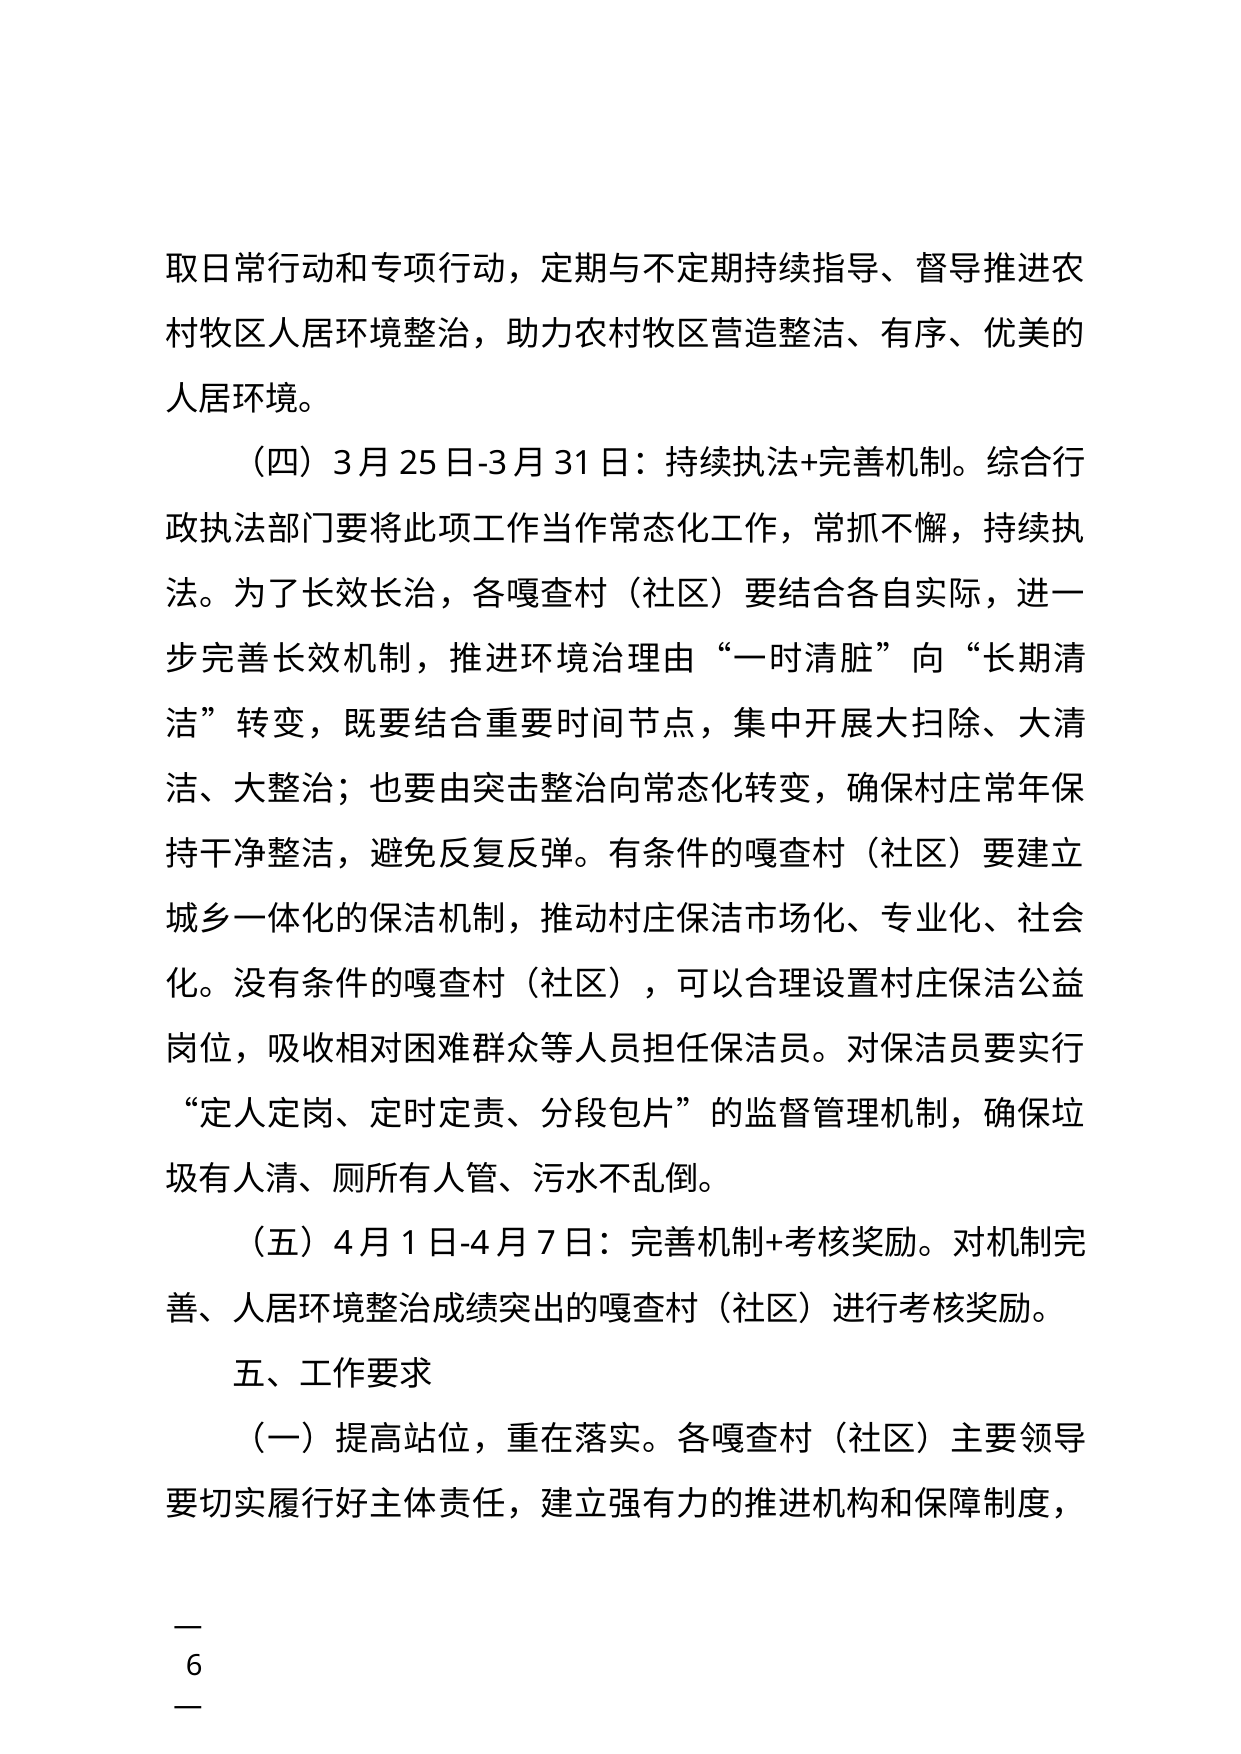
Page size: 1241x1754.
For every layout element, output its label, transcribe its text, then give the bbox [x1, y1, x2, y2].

text （五）4月1日-4月7日：完善机制+考核奖励。对机制完善、人居环境整治成绩突出的嘎查村（社区）进行考核奖励。 [165, 1208, 1087, 1338]
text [165, 233, 1087, 428]
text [165, 1403, 1087, 1533]
text （四）3月25日-3月31日：持续执法+完善机制。综合行政执法部门要将此项工作当作常态化工作，常抓不懈，持续执法。为了长效长治，各嘎查村（社区）要结合各自实际，进一步完善长效机制，推进环境治理由“一时清脏”向“长期清洁”转变，既要结合重要时间节点，集中开展大扫除、大清洁、大整治；也要由突击整治向常态化转变，确保村庄常年保持干净整洁，避免反复反弹。有条件的嘎查村（社区）要建立城乡一体化的保洁机制，推动村庄保洁市场化、专业化、社会化。没有条件的嘎查村（社区），可以合理设置村庄保洁公益岗位，吸收相对困难群众等人员担任保洁员。对保洁员要实行“定人定岗、定时定责、分段包片”的监督管理机制，确保垃圾有人清、厕所有人管、污水不乱倒。 [165, 428, 1087, 1208]
text 五、工作要求 [165, 1338, 1087, 1403]
